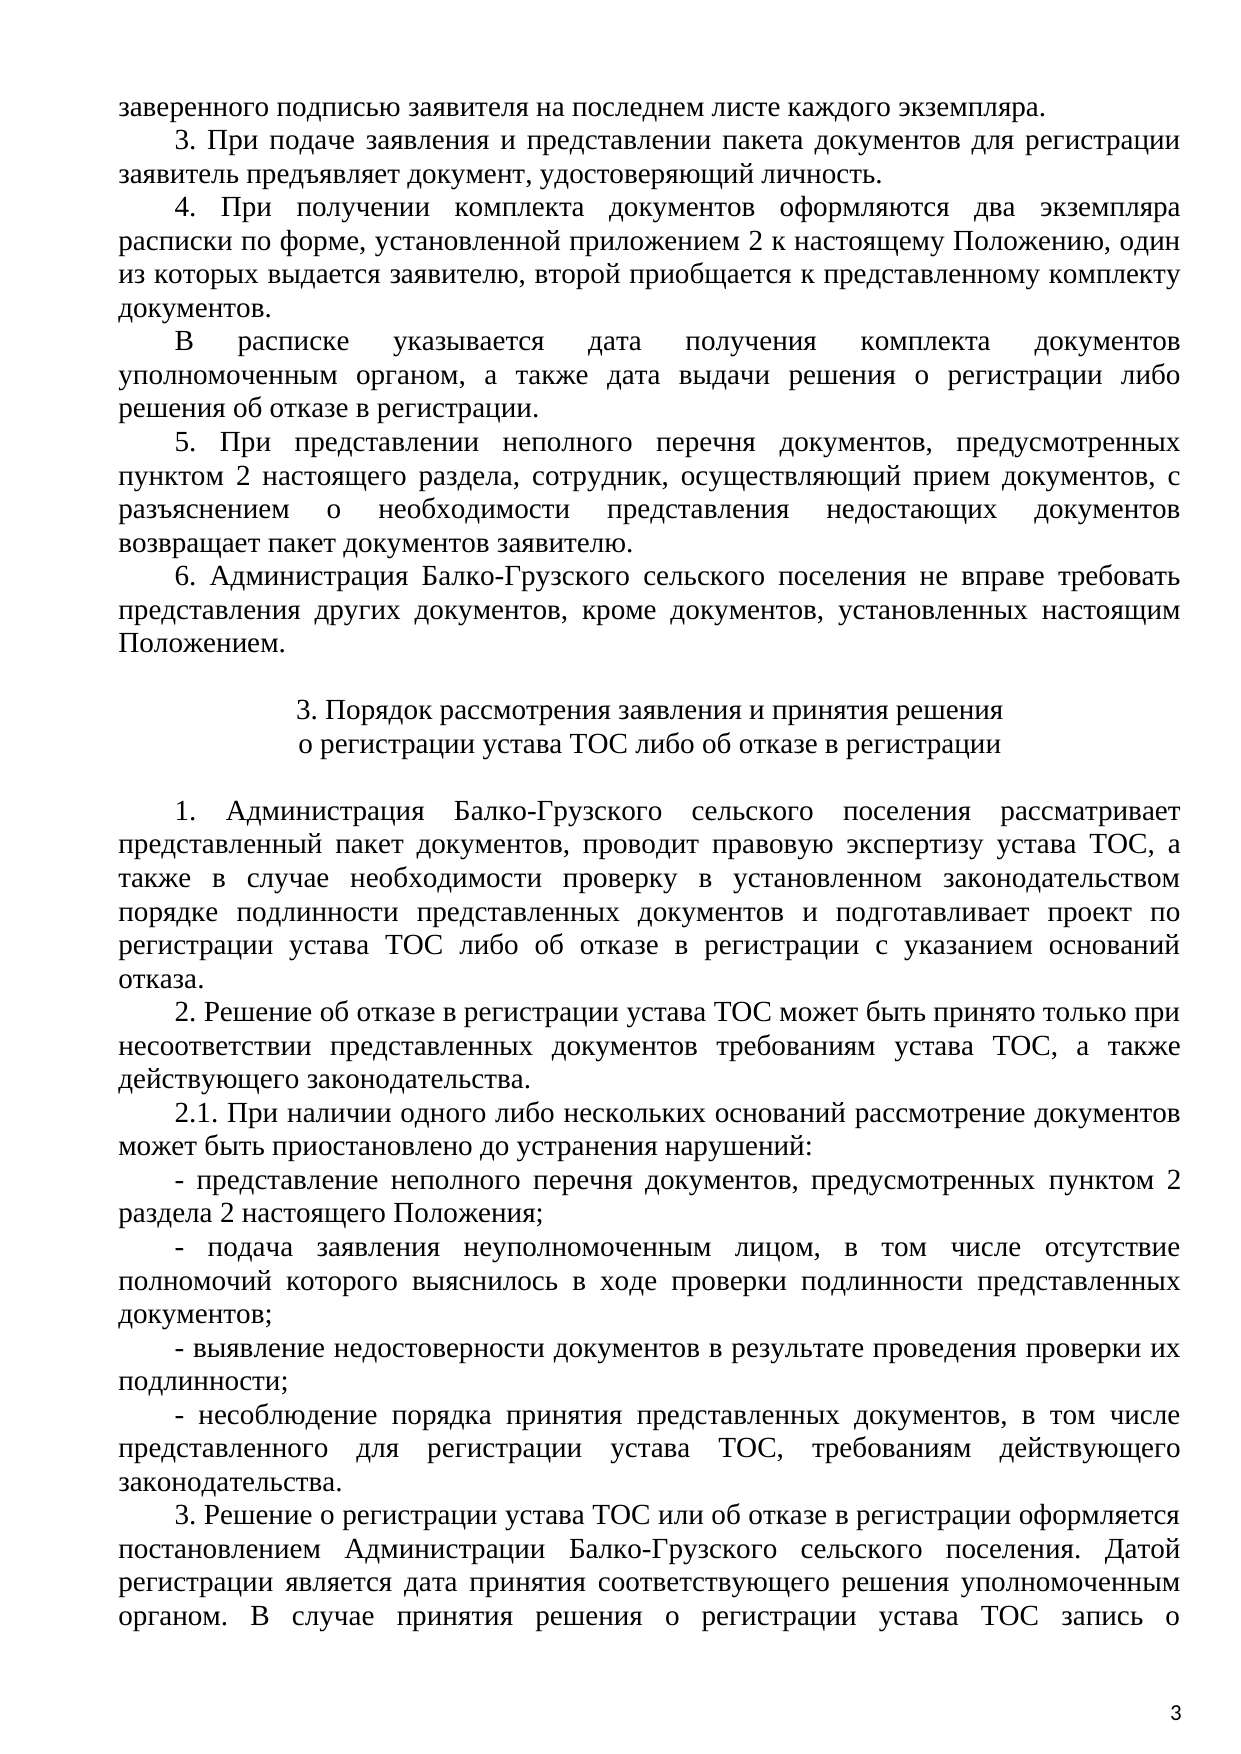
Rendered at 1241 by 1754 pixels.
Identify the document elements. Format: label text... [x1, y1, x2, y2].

text 2. Решение об отказе в регистрации устава ТОС может быть принято только при несоответствии представленных документов требованиям устава ТОС, а также действующего законодательства. [118, 994, 1181, 1095]
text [118, 89, 1181, 122]
text 3. Порядок рассмотрения заявления и принятия решения [118, 692, 1181, 726]
text - выявление недостоверности документов в результате проведения проверки их подлинности; [118, 1330, 1181, 1397]
text 3. При подаче заявления и представлении пакета документов для регистрации заявитель предъявляет документ, удостоверяющий личность. [118, 122, 1181, 189]
text - несоблюдение порядка принятия представленных документов, в том числе представленного для регистрации устава ТОС, требованиям действующего законодательства. [118, 1397, 1181, 1497]
text 4. При получении комплекта документов оформляются два экземпляра расписки по форме, установленной приложением 2 к настоящему Положению, один из которых выдается заявителю, второй приобщается к представленному комплекту документов. [118, 189, 1181, 323]
text 5. При представлении неполного перечня документов, предусмотренных пунктом 2 настоящего раздела, сотрудник, осуществляющий прием документов, с разъяснением о необходимости представления недостающих документов возвращает пакет документов заявителю. [118, 424, 1181, 558]
text - представление неполного перечня документов, предусмотренных пунктом 2 раздела 2 настоящего Положения; [118, 1162, 1181, 1229]
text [118, 1497, 1181, 1632]
text 1. Администрация Балко-Грузского сельского поселения рассматривает представленный пакет документов, проводит правовую экспертизу устава ТОС, а также в случае необходимости проверку в установленном законодательством порядке подлинности представленных документов и подготавливает проект по регистрации устава ТОС либо об отказе в регистрации с указанием оснований отказа. [118, 793, 1181, 994]
text - подача заявления неуполномоченным лицом, в том числе отсутствие полномочий которого выяснилось в ходе проверки подлинности представленных документов; [118, 1229, 1181, 1330]
text о регистрации устава ТОС либо об отказе в регистрации [118, 726, 1181, 759]
text 2.1. При наличии одного либо нескольких оснований рассмотрение документов может быть приостановлено до устранения нарушений: [118, 1095, 1181, 1162]
text В расписке указывается дата получения комплекта документов уполномоченным органом, а также дата выдачи решения о регистрации либо решения об отказе в регистрации. [118, 323, 1181, 424]
text 6. Администрация Балко-Грузского сельского поселения не вправе требовать представления других документов, кроме документов, установленных настоящим Положением. [118, 558, 1181, 659]
